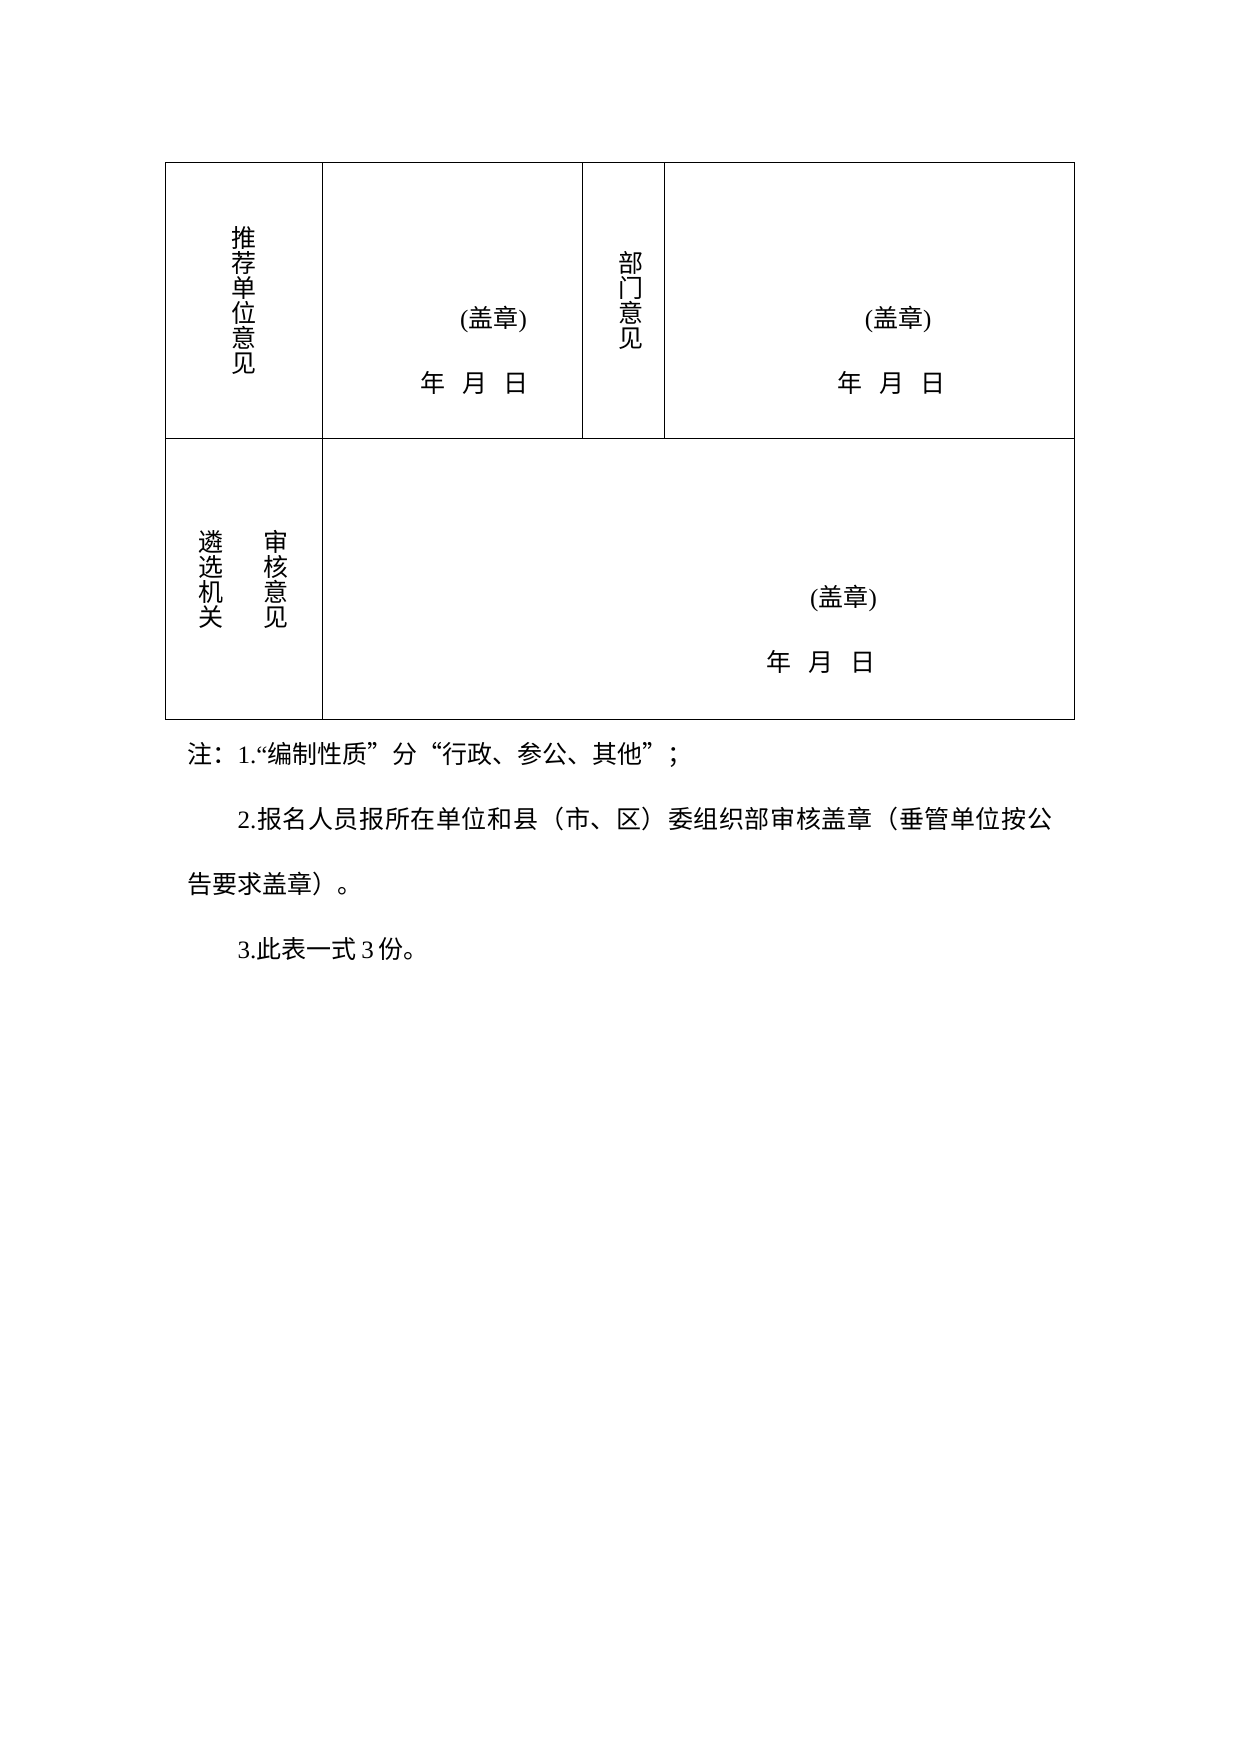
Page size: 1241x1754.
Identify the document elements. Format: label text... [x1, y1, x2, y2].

table_cell 部门意见 县级组织 [583, 163, 664, 438]
table_cell (盖章) 年 月 日 [665, 163, 1074, 438]
table_cell 推荐单位意见 [166, 163, 322, 438]
table_cell 审核意见 遴选机关 [166, 439, 322, 719]
text 2.报名人员报所在单位和县（市、区）委组织部审核盖章（垂管单位按公告要求盖章）。 [187, 785, 1053, 915]
table_cell (盖章) 年 月 日 [323, 163, 582, 438]
text 3.此表一式3份。 [187, 915, 1053, 980]
table_cell (盖章) 年 月 日 [323, 439, 1074, 719]
text 注：1.“编制性质”分“行政、参公、其他”； [187, 720, 1053, 785]
